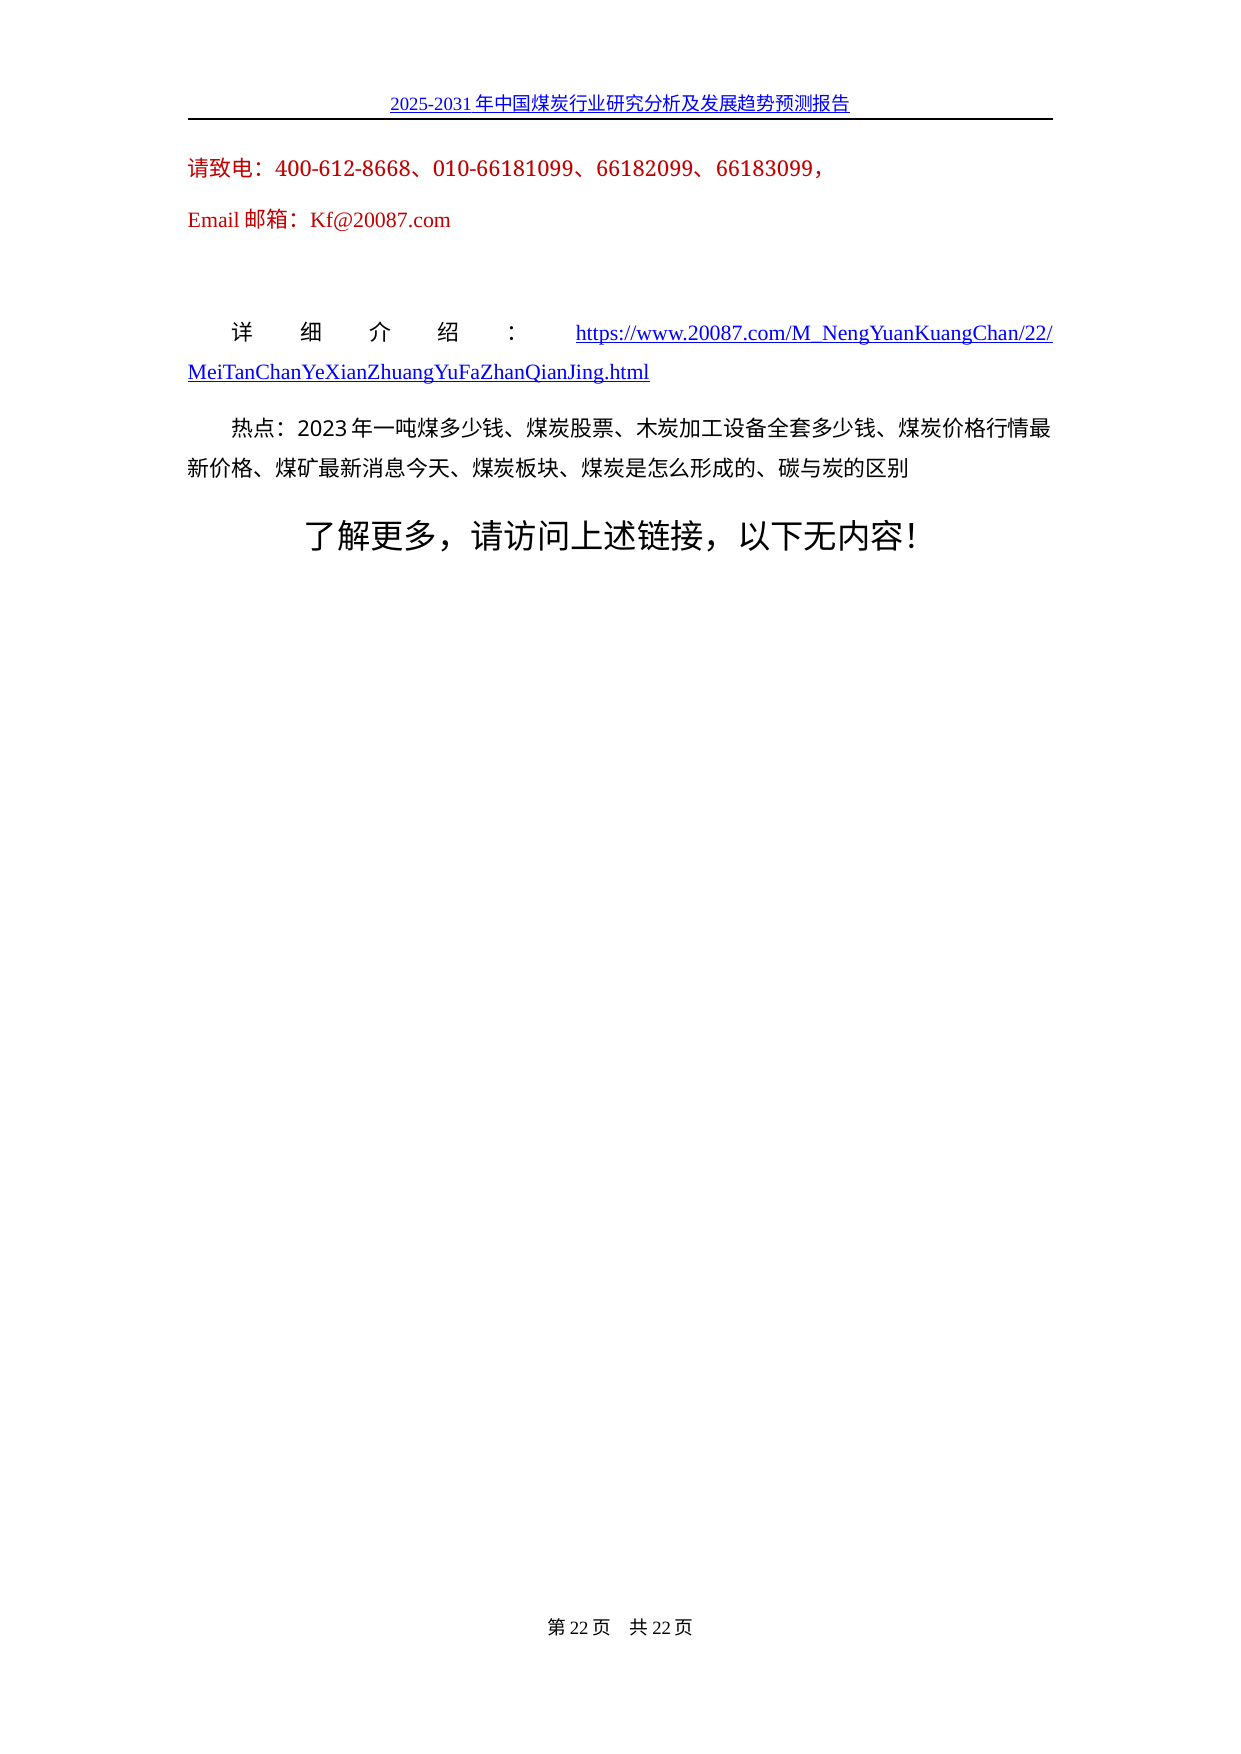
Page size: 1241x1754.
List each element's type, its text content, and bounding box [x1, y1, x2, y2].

text 请致电：400-612-8668、010-66181099、66182099、66183099， [187, 150, 1053, 183]
title 了解更多，请访问上述链接，以下无内容！ [187, 501, 1053, 566]
text Email邮箱：Kf@20087.com [187, 202, 1053, 234]
text 详细介绍：https://www.20087.com/M_NengYuanKuangChan/22/MeiTanChanYeXianZhuangYuFaZhanQianJing.html [187, 315, 1053, 388]
text 热点：2023年一吨煤多少钱、煤炭股票、木炭加工设备全套多少钱、煤炭价格行情最新价格、煤矿最新消息今天、煤炭板块、煤炭是怎么形成的、碳与炭的区别 [187, 410, 1053, 483]
